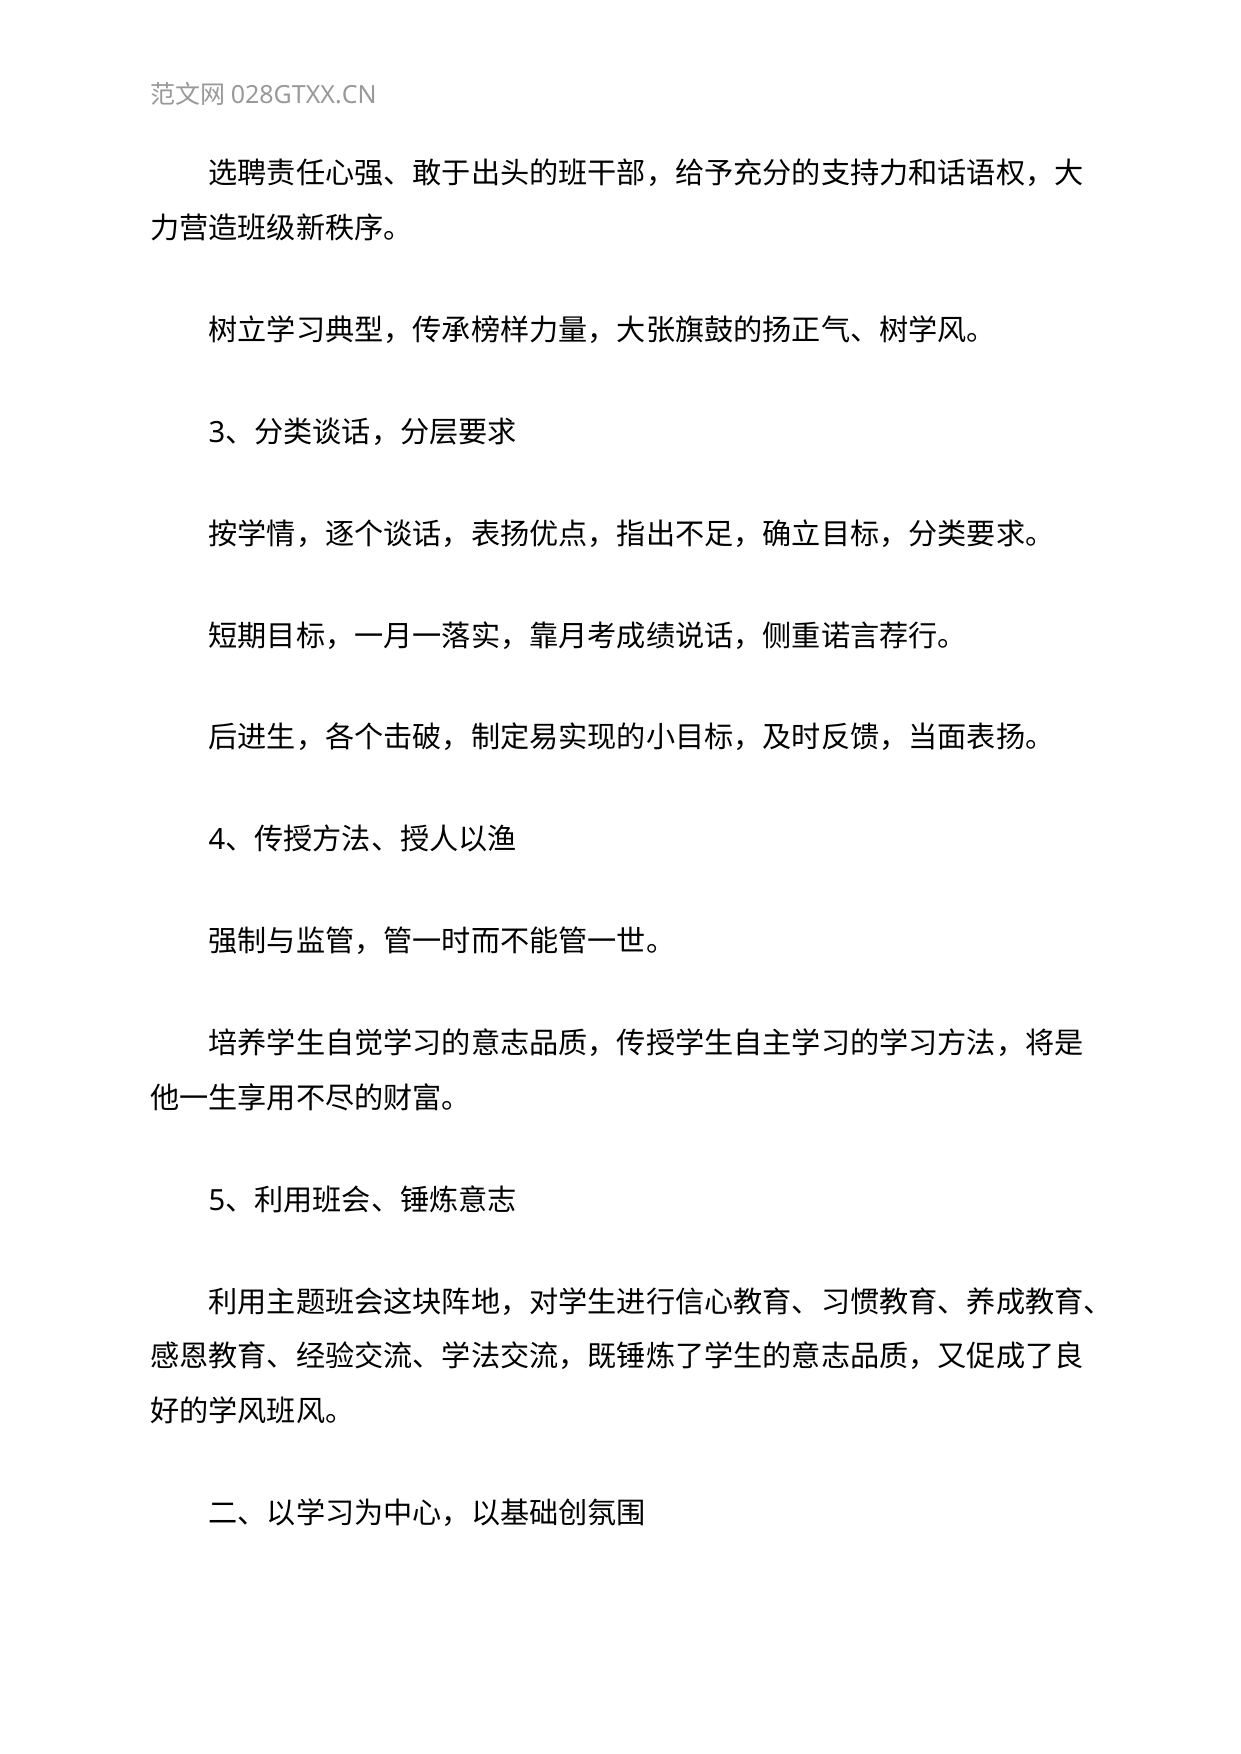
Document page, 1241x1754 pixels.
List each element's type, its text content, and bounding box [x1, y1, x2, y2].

text 二、以学习为中心，以基础创氛围 [150, 1490, 1090, 1532]
text 树立学习典型，传承榜样力量，大张旗鼓的扬正气、树学风。 [150, 307, 1090, 349]
text 按学情，逐个谈话，表扬优点，指出不足，确立目标，分类要求。 [150, 510, 1090, 553]
text 短期目标，一月一落实，靠月考成绩说话，侧重诺言荐行。 [150, 612, 1090, 654]
text 后进生，各个击破，制定易实现的小目标，及时反馈，当面表扬。 [150, 714, 1090, 756]
text 选聘责任心强、敢于出头的班干部，给予充分的支持力和话语权，大力营造班级新秩序。 [150, 150, 1090, 247]
text 培养学生自觉学习的意志品质，传授学生自主学习的学习方法，将是他一生享用不尽的财富。 [150, 1019, 1090, 1117]
text 强制与监管，管一时而不能管一世。 [150, 918, 1090, 960]
text 3、分类谈话，分层要求 [150, 408, 1090, 451]
text 利用主题班会这块阵地，对学生进行信心教育、习惯教育、养成教育、感恩教育、经验交流、学法交流，既锤炼了学生的意志品质，又促成了良好的学风班风。 [150, 1278, 1090, 1430]
text 4、传授方法、授人以渔 [150, 816, 1090, 858]
text 5、利用班会、锤炼意志 [150, 1176, 1090, 1218]
